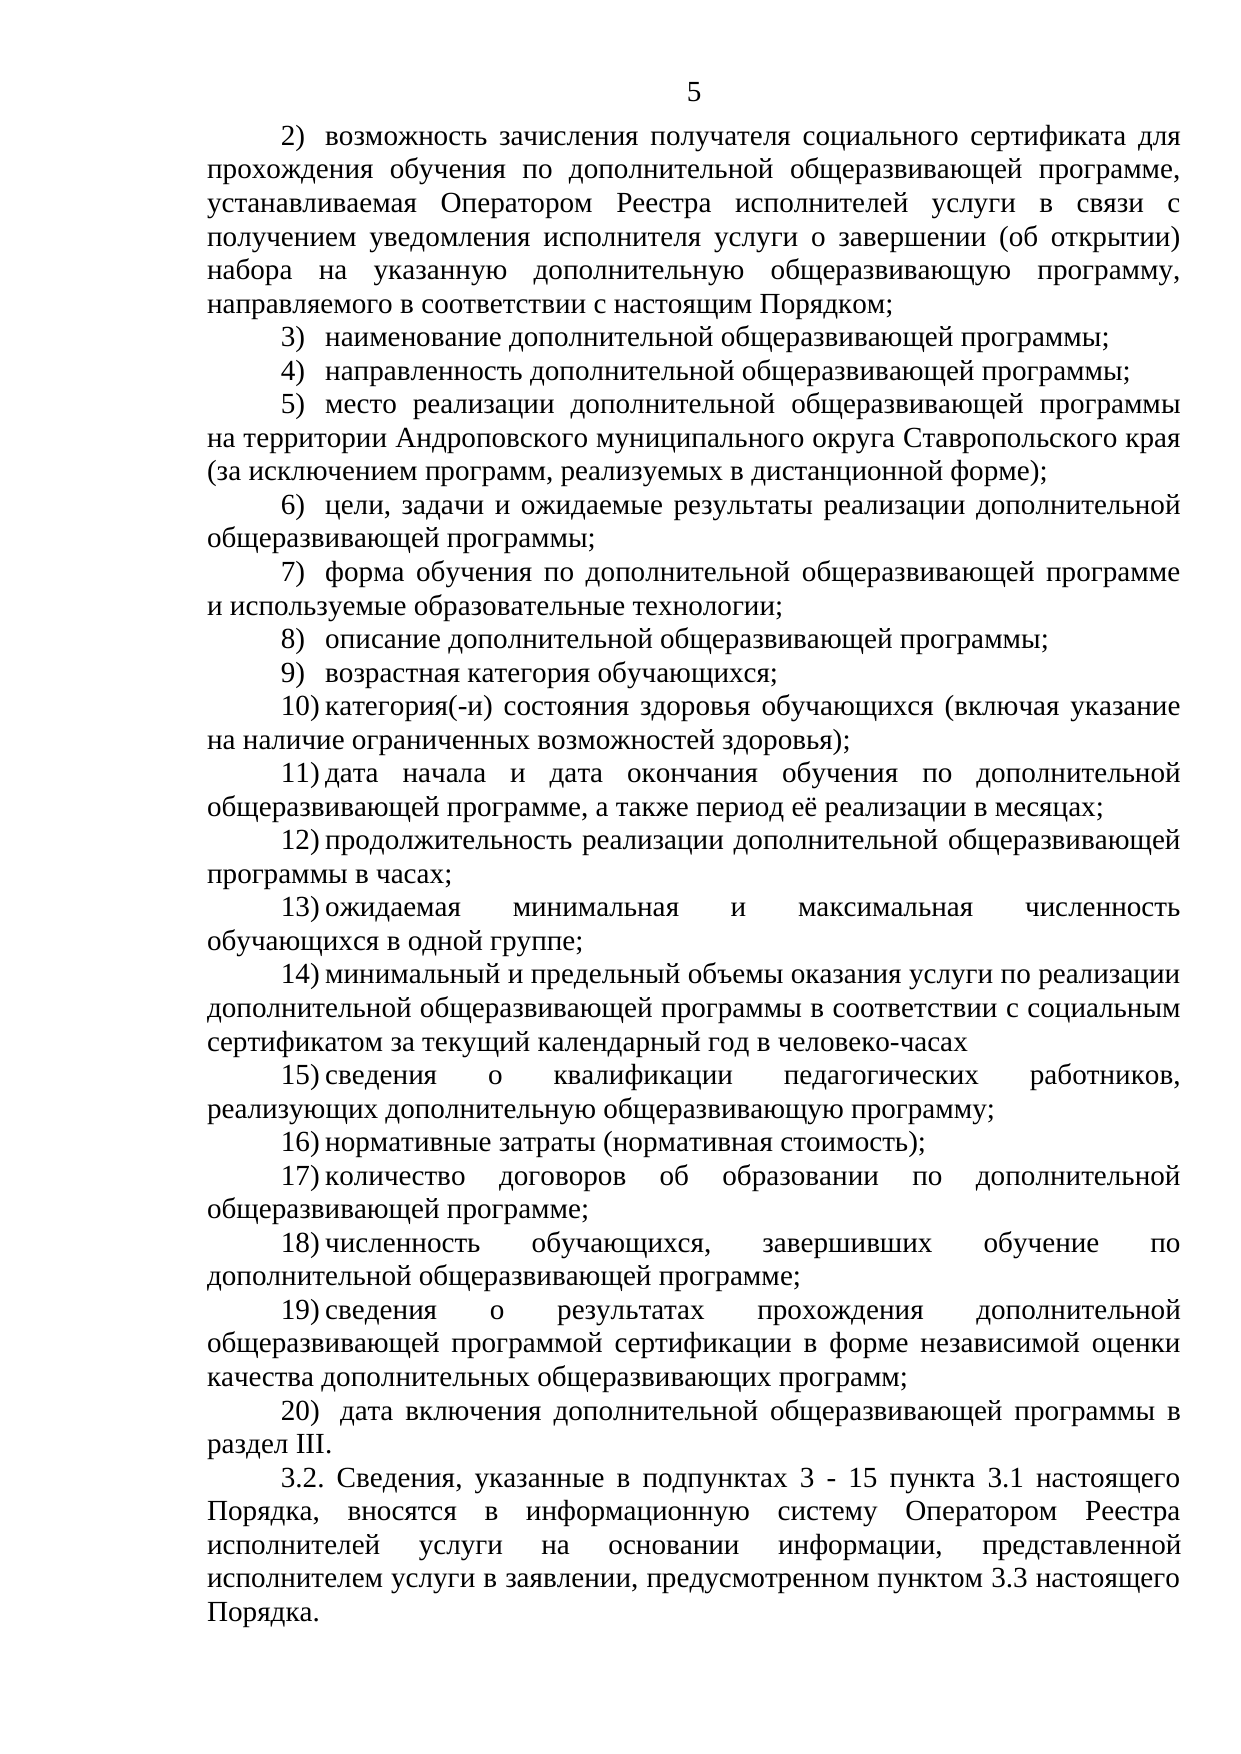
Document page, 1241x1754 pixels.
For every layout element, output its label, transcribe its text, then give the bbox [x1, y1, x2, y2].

list категория(-и) состояния здоровья обучающихся (включая указание на наличие ограниченных возможностей здоровья); [207, 688, 1181, 755]
list 3.2. Сведения, указанные в подпунктах 3 - 15 пункта 3.1 настоящего Порядка, вносятся в информационную систему Оператором Реестра исполнителей услуги на основании информации, представленной исполнителем услуги в заявлении, предусмотренном пунктом 3.3 настоящего Порядка. [207, 1460, 1181, 1627]
list ожидаемая минимальная и максимальная численность обучающихся в одной группе; [207, 889, 1181, 957]
list продолжительность реализации дополнительной общеразвивающей программы в часах; [207, 822, 1181, 889]
list численность обучающихся, завершивших обучение по дополнительной общеразвивающей программе; [207, 1225, 1181, 1292]
list дата включения дополнительной общеразвивающей программы в раздел III. [207, 1393, 1181, 1460]
list нормативные затраты (нормативная стоимость); [207, 1124, 1181, 1158]
list описание дополнительной общеразвивающей программы; [207, 621, 1181, 655]
list сведения о квалификации педагогических работников, реализующих дополнительную общеразвивающую программу; [207, 1057, 1181, 1124]
list дата начала и дата окончания обучения по дополнительной общеразвивающей программе, а также период её реализации в месяцах; [207, 755, 1181, 822]
list количество договоров об образовании по дополнительной общеразвивающей программе; [207, 1158, 1181, 1225]
list сведения о результатах прохождения дополнительной общеразвивающей программой сертификации в форме независимой оценки качества дополнительных общеразвивающих программ; [207, 1292, 1181, 1393]
list направленность дополнительной общеразвивающей программы; [207, 353, 1181, 386]
list возрастная категория обучающихся; [207, 655, 1181, 688]
list наименование дополнительной общеразвивающей программы; [207, 319, 1181, 353]
list цели, задачи и ожидаемые результаты реализации дополнительной общеразвивающей программы; [207, 487, 1181, 554]
list место реализации дополнительной общеразвивающей программы на территории Андроповского муниципального округа Ставропольского края (за исключением программ, реализуемых в дистанционной форме); [207, 386, 1181, 487]
list возможность зачисления получателя социального сертификата для прохождения обучения по дополнительной общеразвивающей программе, устанавливаемая Оператором Реестра исполнителей услуги в связи с получением уведомления исполнителя услуги о завершении (об открытии) набора на указанную дополнительную общеразвивающую программу, направляемого в соответствии с настоящим Порядком; [207, 118, 1181, 319]
list форма обучения по дополнительной общеразвивающей программе и используемые образовательные технологии; [207, 554, 1181, 621]
list минимальный и предельный объемы оказания услуги по реализации дополнительной общеразвивающей программы в соответствии с социальным сертификатом за текущий календарный год в человеко-часах [207, 957, 1181, 1057]
